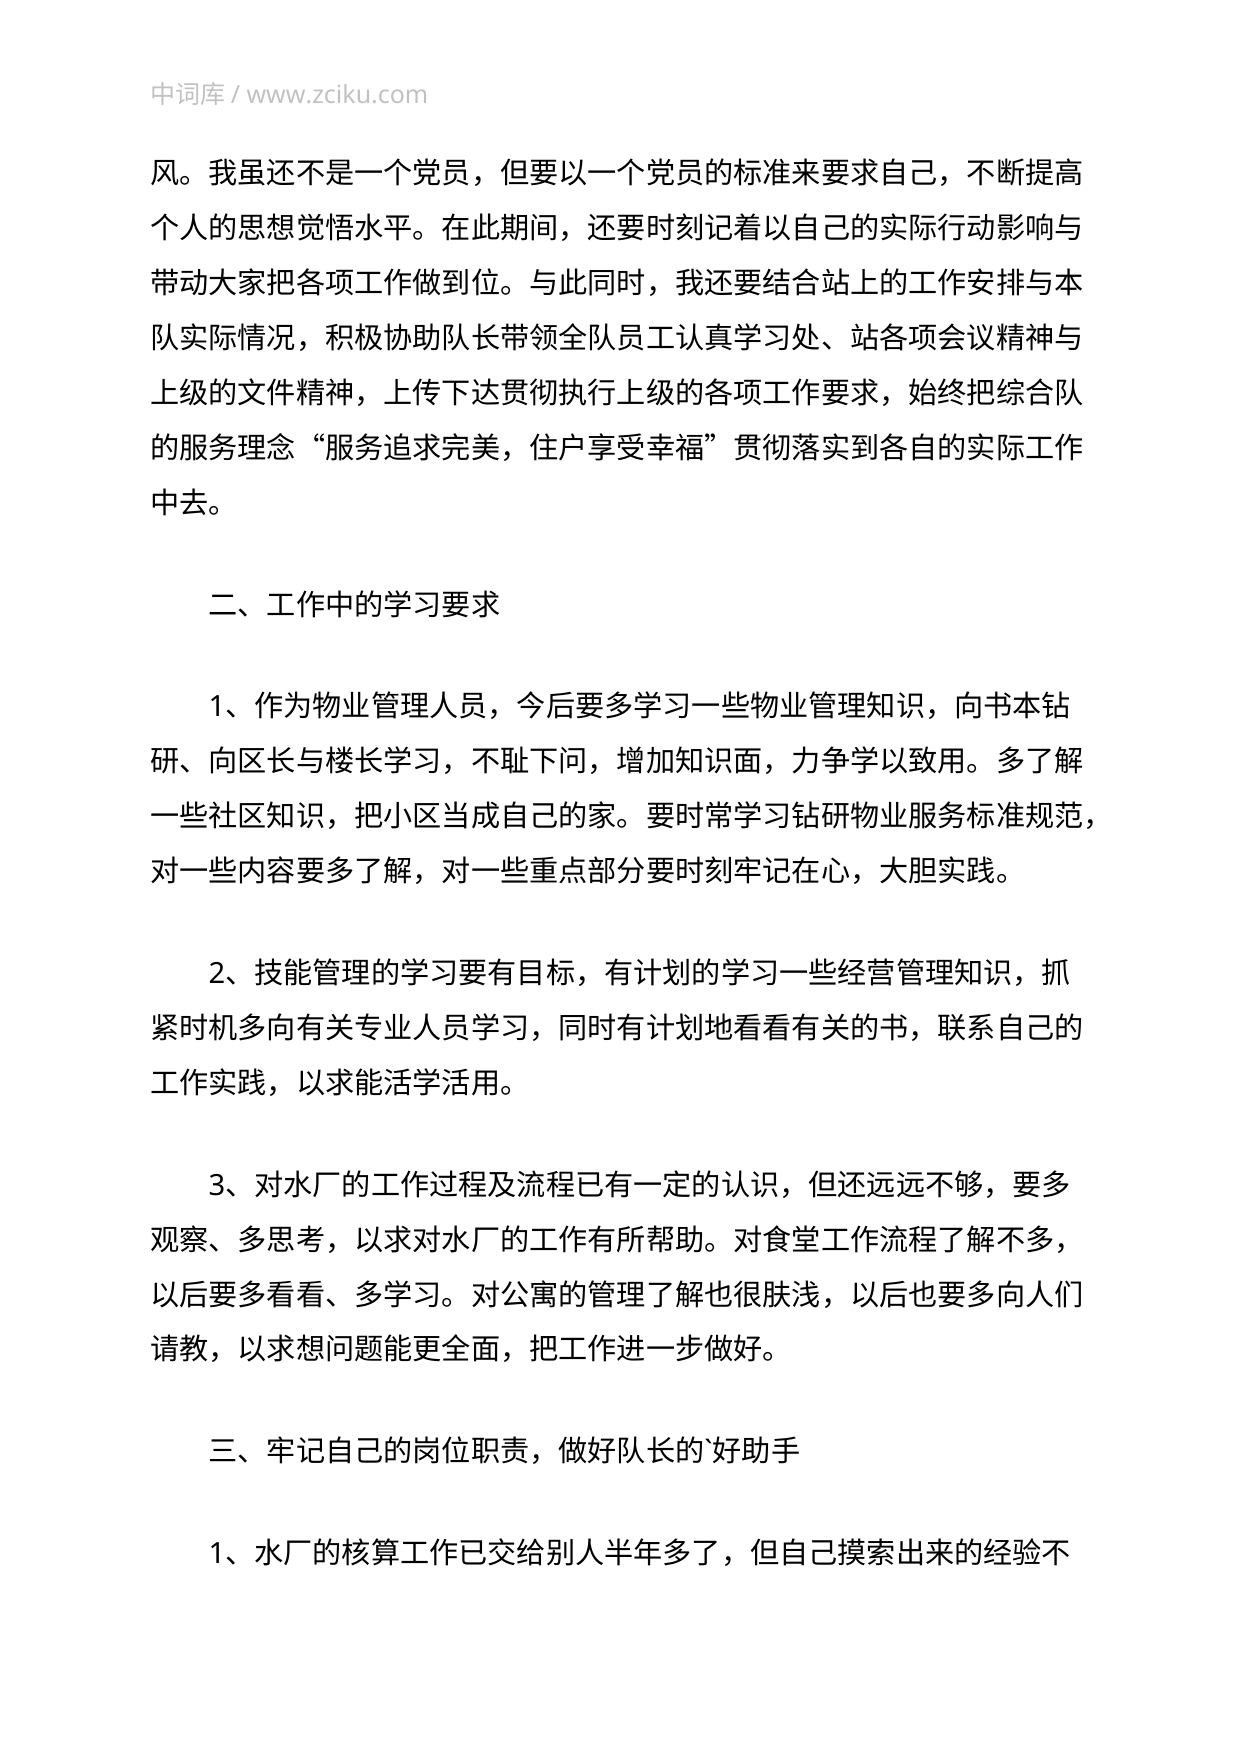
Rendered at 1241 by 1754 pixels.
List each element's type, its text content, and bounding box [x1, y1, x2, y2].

text 三、牢记自己的岗位职责，做好队长的`好助手 [150, 1428, 1090, 1470]
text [150, 150, 1090, 522]
text 2、技能管理的学习要有目标，有计划的学习一些经营管理知识，抓紧时机多向有关专业人员学习，同时有计划地看看有关的书，联系自己的工作实践，以求能活学活用。 [150, 949, 1090, 1102]
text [150, 1530, 1090, 1572]
text 二、工作中的学习要求 [150, 581, 1090, 623]
text 3、对水厂的工作过程及流程已有一定的认识，但还远远不够，要多观察、多思考，以求对水厂的工作有所帮助。对食堂工作流程了解不多，以后要多看看、多学习。对公寓的管理了解也很肤浅，以后也要多向人们请教，以求想问题能更全面，把工作进一步做好。 [150, 1161, 1090, 1368]
text 1、作为物业管理人员，今后要多学习一些物业管理知识，向书本钻研、向区长与楼长学习，不耻下问，增加知识面，力争学以致用。多了解一些社区知识，把小区当成自己的家。要时常学习钻研物业服务标准规范，对一些内容要多了解，对一些重点部分要时刻牢记在心，大胆实践。 [150, 683, 1090, 890]
